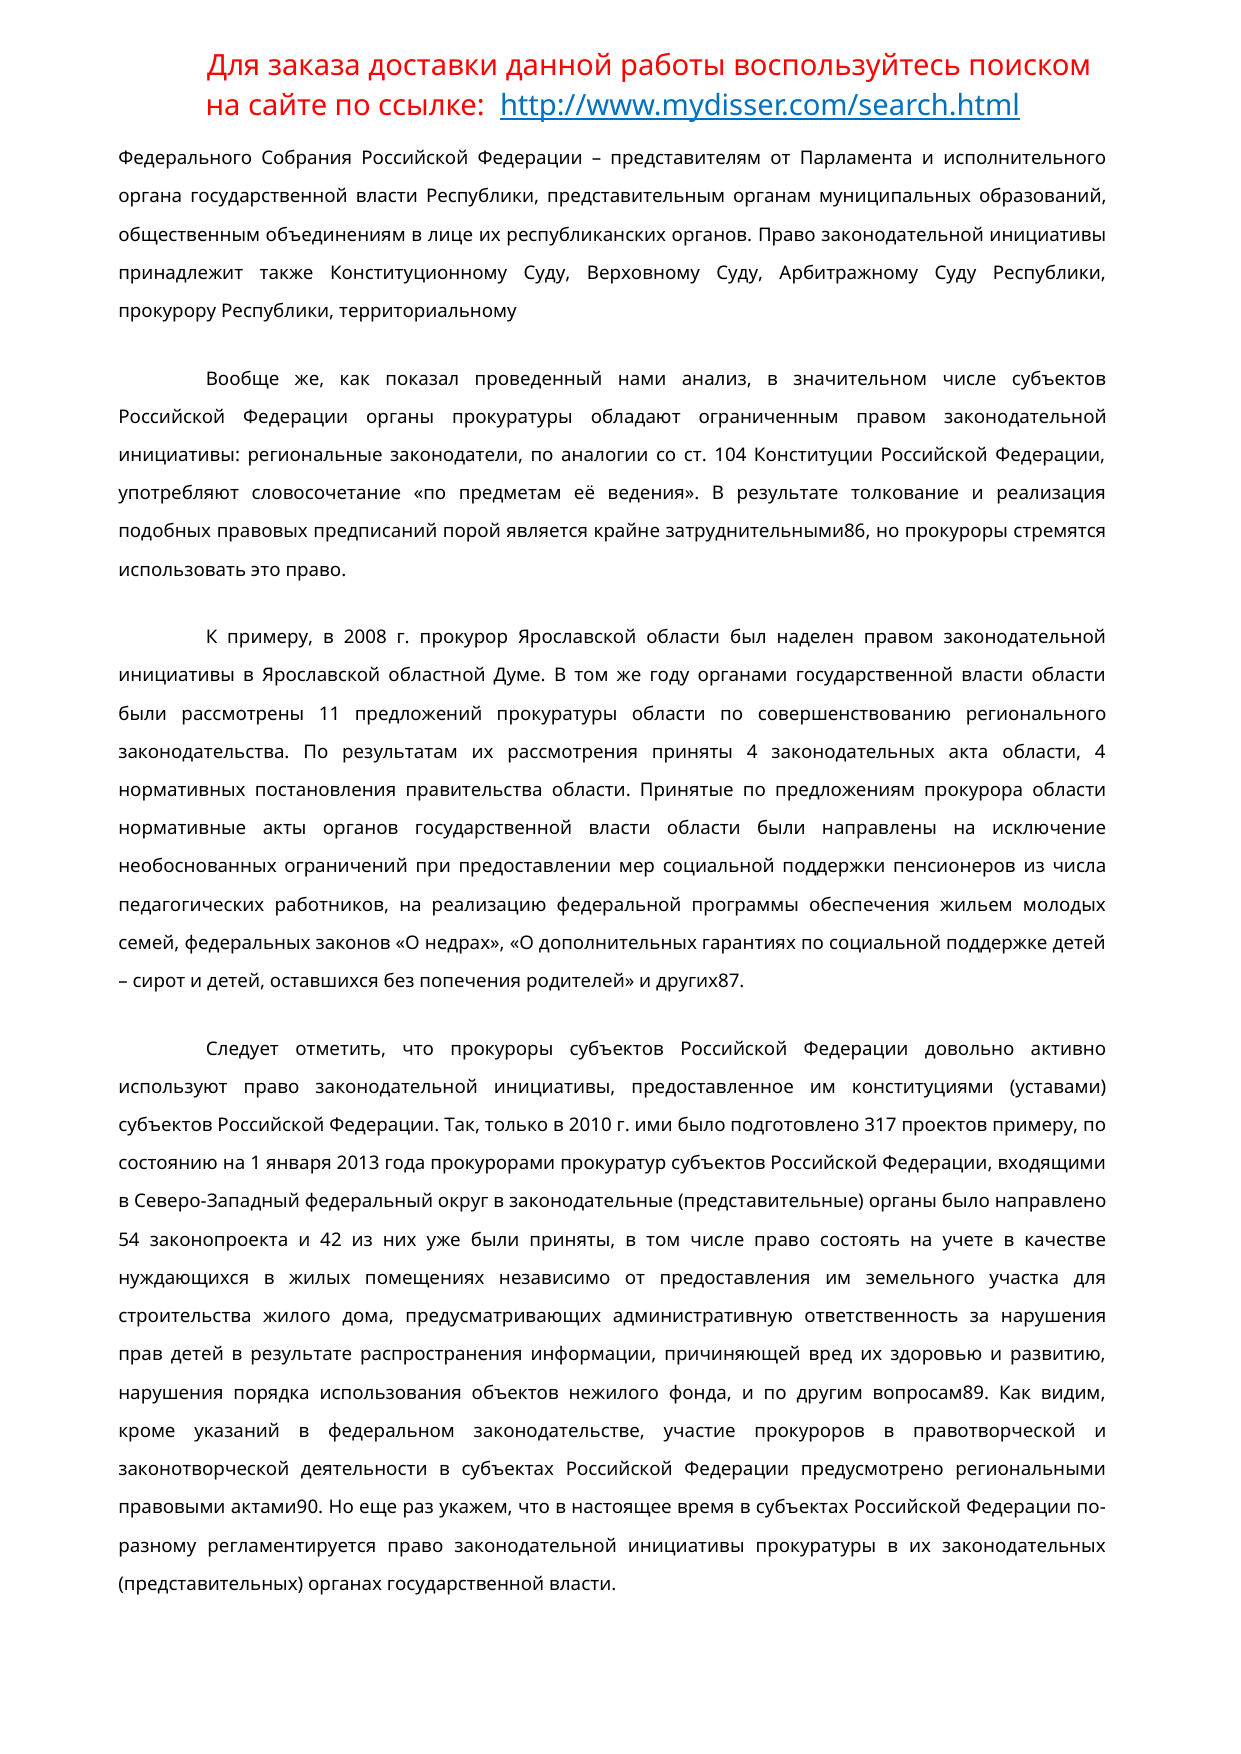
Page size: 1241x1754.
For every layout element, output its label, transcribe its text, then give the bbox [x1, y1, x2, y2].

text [118, 144, 1107, 323]
text К примеру, в 2008 г. прокурор Ярославской области был наделен правом законодательной инициативы в Ярославской областной Думе. В том же году органами государственной власти области были рассмотрены 11 предложений прокуратуры области по совершенствованию регионального законодательства. По результатам их рассмотрения приняты 4 законодательных акта области, 4 нормативных постановления правительства области. Принятые по предложениям прокурора области нормативные акты органов государственной власти области были направлены на исключение необоснованных ограничений при предоставлении мер социальной поддержки пенсионеров из числа педагогических работников, на реализацию федеральной программы обеспечения жильем молодых семей, федеральных законов «О недрах», «О дополнительных гарантиях по социальной поддержке детей – сирот и детей, оставшихся без попечения родителей» и других87. [118, 623, 1107, 993]
text Вообще же, как показал проведенный нами анализ, в значительном числе субъектов Российской Федерации органы прокуратуры обладают ограниченным правом законодательной инициативы: региональные законодатели, по аналогии со ст. 104 Конституции Российской Федерации, употребляют словосочетание «по предметам её ведения». В результате толкование и реализация подобных правовых предписаний порой является крайне затруднительными86, но прокуроры стремятся использовать это право. [118, 365, 1107, 582]
text Следует отметить, что прокуроры субъектов Российской Федерации довольно активно используют право законодательной инициативы, предоставленное им конституциями (уставами) субъектов Российской Федерации. Так, только в 2010 г. ими было подготовлено 317 проектов примеру, по состоянию на 1 января 2013 года прокурорами прокуратур субъектов Российской Федерации, входящими в Северо-Западный федеральный округ в законодательные (представительные) органы было направлено 54 законопроекта и 42 из них уже были приняты, в том числе право состоять на учете в качестве нуждающихся в жилых помещениях независимо от предоставления им земельного участка для строительства жилого дома, предусматривающих административную ответственность за нарушения прав детей в результате распространения информации, причиняющей вред их здоровью и развитию, нарушения порядка использования объектов нежилого фонда, и по другим вопросам89. Как видим, кроме указаний в федеральном законодательстве, участие прокуроров в правотворческой и законотворческой деятельности в субъектах Российской Федерации предусмотрено региональными правовыми актами90. Но еще раз укажем, что в настоящее время в субъектах Российской Федерации по-разному регламентируется право законодательной инициативы прокуратуры в их законодательных (представительных) органах государственной власти. [118, 1035, 1107, 1596]
